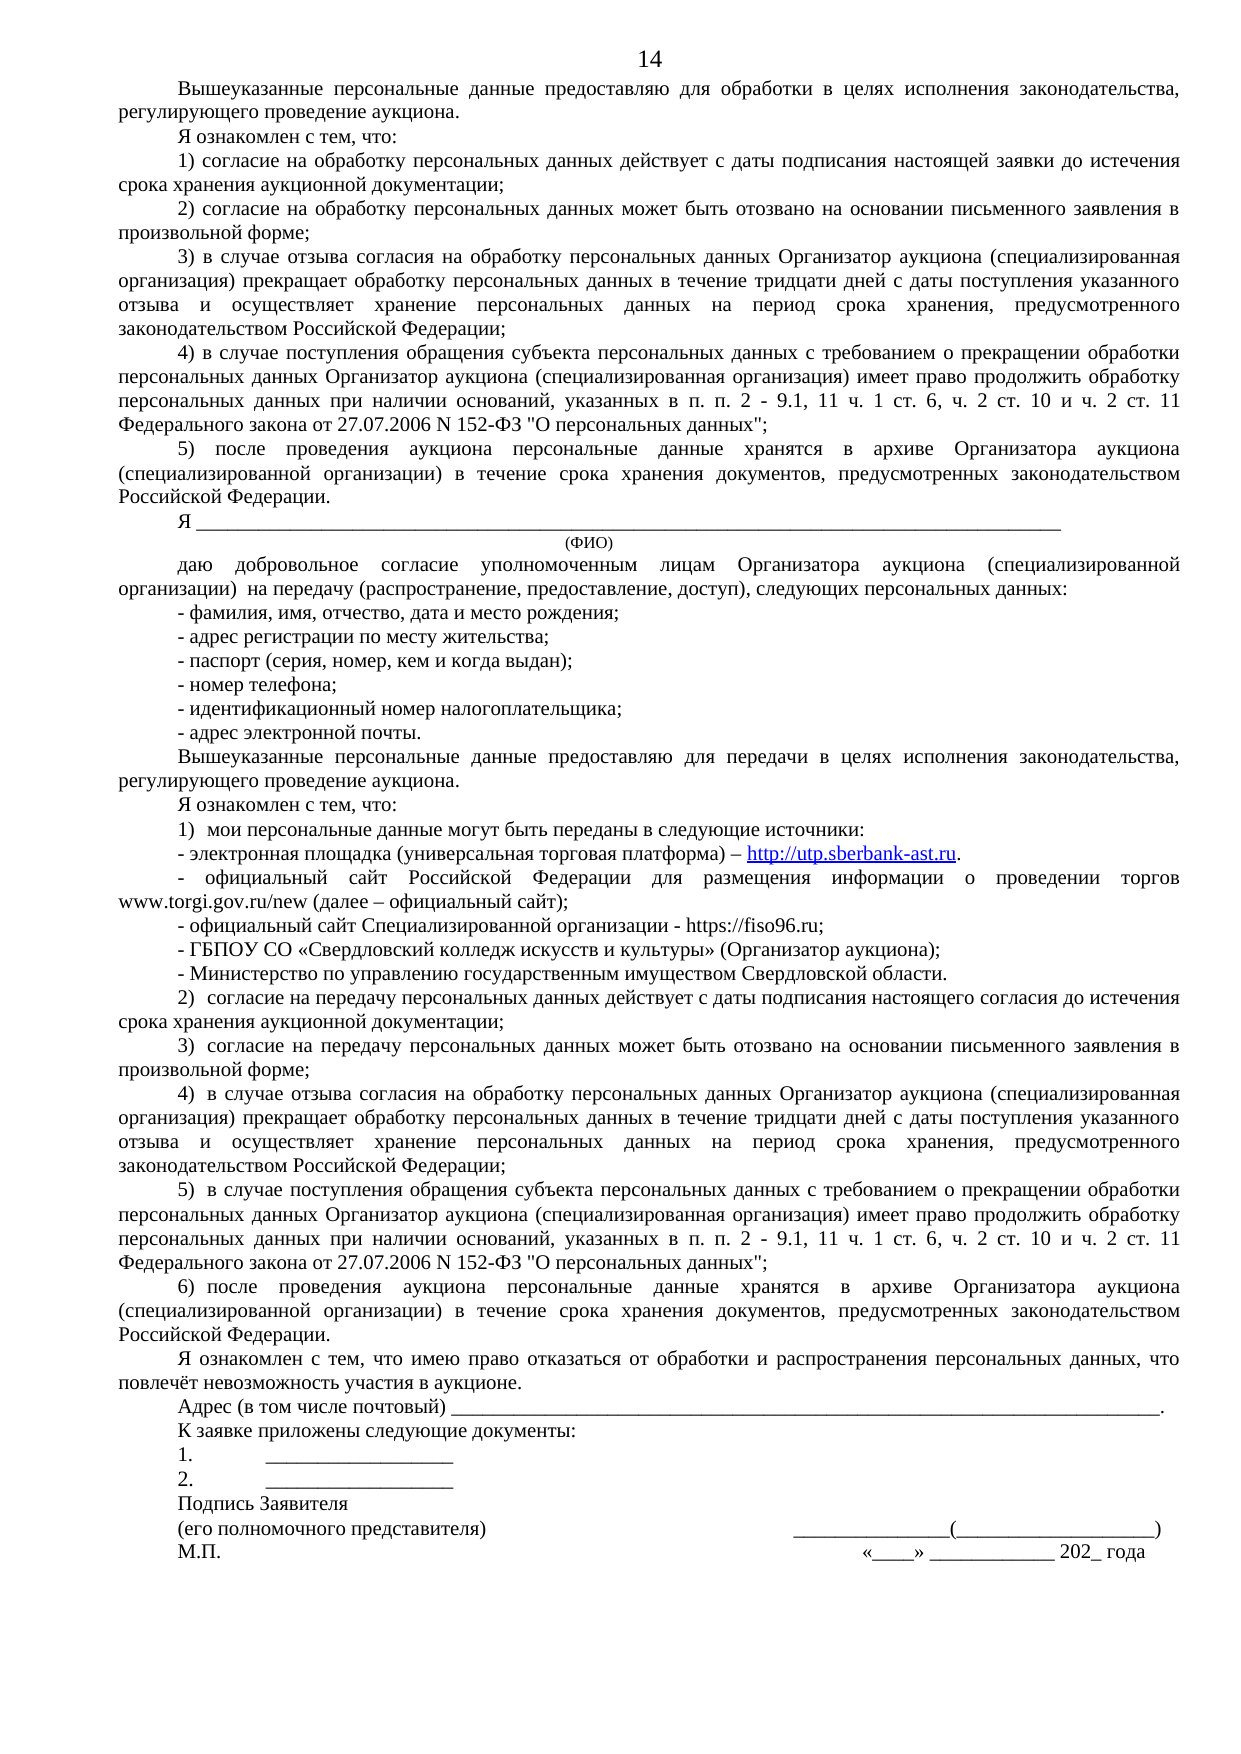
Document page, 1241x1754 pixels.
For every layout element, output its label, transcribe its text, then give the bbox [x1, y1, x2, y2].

text даю добровольное согласие уполномоченным лицам Организатора аукциона (специализированной организации) на передачу (распространение, предоставление, доступ), следующих персональных данных: [118, 552, 1181, 600]
text - фамилия, имя, отчество, дата и место рождения; [118, 600, 1181, 624]
text (ФИО) [118, 533, 1181, 552]
text Я ознакомлен с тем, что: [118, 123, 1181, 148]
text 1) согласие на обработку персональных данных действует с даты подписания настоящей заявки до истечения срока хранения аукционной документации; [118, 148, 1181, 196]
list в случае отзыва согласия на обработку персональных данных Организатор аукциона (специализированная организация) прекращает обработку персональных данных в течение тридцати дней с даты поступления указанного отзыва и осуществляет хранение персональных данных на период срока хранения, предусмотренного законодательством Российской Федерации; [118, 1081, 1181, 1177]
list в случае поступления обращения субъекта персональных данных с требованием о прекращении обработки персональных данных Организатор аукциона (специализированная организация) имеет право продолжить обработку персональных данных при наличии оснований, указанных в п. п. 2 - 9.1, 11 ч. 1 ст. 6, ч. 2 ст. 10 и ч. 2 ст. 11 Федерального закона от 27.07.2006 N 152-ФЗ "О персональных данных"; [118, 1177, 1181, 1274]
list Я ознакомлен с тем, что имею право отказаться от обработки и распространения персональных данных, что повлечёт невозможность участия в аукционе. [118, 1346, 1181, 1394]
text Адрес (в том числе почтовый) ____________________________________________________________________. [118, 1394, 1181, 1418]
list __________________ [118, 1466, 1181, 1491]
text 5) после проведения аукциона персональные данные хранятся в архиве Организатора аукциона (специализированной организации) в течение срока хранения документов, предусмотренных законодательством Российской Федерации. [118, 436, 1181, 508]
list - электронная площадка (универсальная торговая платформа) – http://utp.sberbank-ast.ru. [118, 841, 1181, 864]
list - Министерство по управлению государственным имуществом Свердловской области. [118, 961, 1181, 985]
list __________________ [118, 1442, 1181, 1466]
list - ГБПОУ СО «Свердловский колледж искусств и культуры» (Организатор аукциона); [118, 937, 1181, 961]
text Подпись Заявителя [118, 1491, 1181, 1515]
text - паспорт (серия, номер, кем и когда выдан); [118, 648, 1181, 672]
text Я ознакомлен с тем, что: [118, 792, 1181, 816]
list - официальный сайт Российской Федерации для размещения информации о проведении торгов www.torgi.gov.ru/new (далее – официальный сайт); [118, 864, 1181, 913]
text - адрес электронной почты. [118, 720, 1181, 744]
text 4) в случае поступления обращения субъекта персональных данных с требованием о прекращении обработки персональных данных Организатор аукциона (специализированная организация) имеет право продолжить обработку персональных данных при наличии оснований, указанных в п. п. 2 - 9.1, 11 ч. 1 ст. 6, ч. 2 ст. 10 и ч. 2 ст. 11 Федерального закона от 27.07.2006 N 152-ФЗ "О персональных данных"; [118, 340, 1181, 436]
text - идентификационный номер налогоплательщика; [118, 696, 1181, 720]
text К заявке приложены следующие документы: [118, 1418, 1181, 1442]
list согласие на передачу персональных данных может быть отозвано на основании письменного заявления в произвольной форме; [118, 1033, 1181, 1081]
text 3) в случае отзыва согласия на обработку персональных данных Организатор аукциона (специализированная организация) прекращает обработку персональных данных в течение тридцати дней с даты поступления указанного отзыва и осуществляет хранение персональных данных на период срока хранения, предусмотренного законодательством Российской Федерации; [118, 244, 1181, 340]
text Вышеуказанные персональные данные предоставляю для передачи в целях исполнения законодательства, регулирующего проведение аукциона. [118, 744, 1181, 792]
text - адрес регистрации по месту жительства; [118, 624, 1181, 648]
list после проведения аукциона персональные данные хранятся в архиве Организатора аукциона (специализированной организации) в течение срока хранения документов, предусмотренных законодательством Российской Федерации. [118, 1274, 1181, 1346]
list мои персональные данные могут быть переданы в следующие источники: [118, 816, 1181, 841]
text М.П. «____» ____________ 202_ года [118, 1539, 1181, 1563]
text Вышеуказанные персональные данные предоставляю для обработки в целях исполнения законодательства, регулирующего проведение аукциона. [118, 75, 1181, 123]
text (его полномочного представителя) _______________(___________________) [118, 1515, 1181, 1539]
text Я ___________________________________________________________________________________ [118, 508, 1181, 533]
list - официальный сайт Специализированной организации - https://fiso96.ru; [118, 913, 1181, 937]
text 2) согласие на обработку персональных данных может быть отозвано на основании письменного заявления в произвольной форме; [118, 196, 1181, 244]
list согласие на передачу персональных данных действует с даты подписания настоящего согласия до истечения срока хранения аукционной документации; [118, 985, 1181, 1033]
text - номер телефона; [118, 672, 1181, 696]
